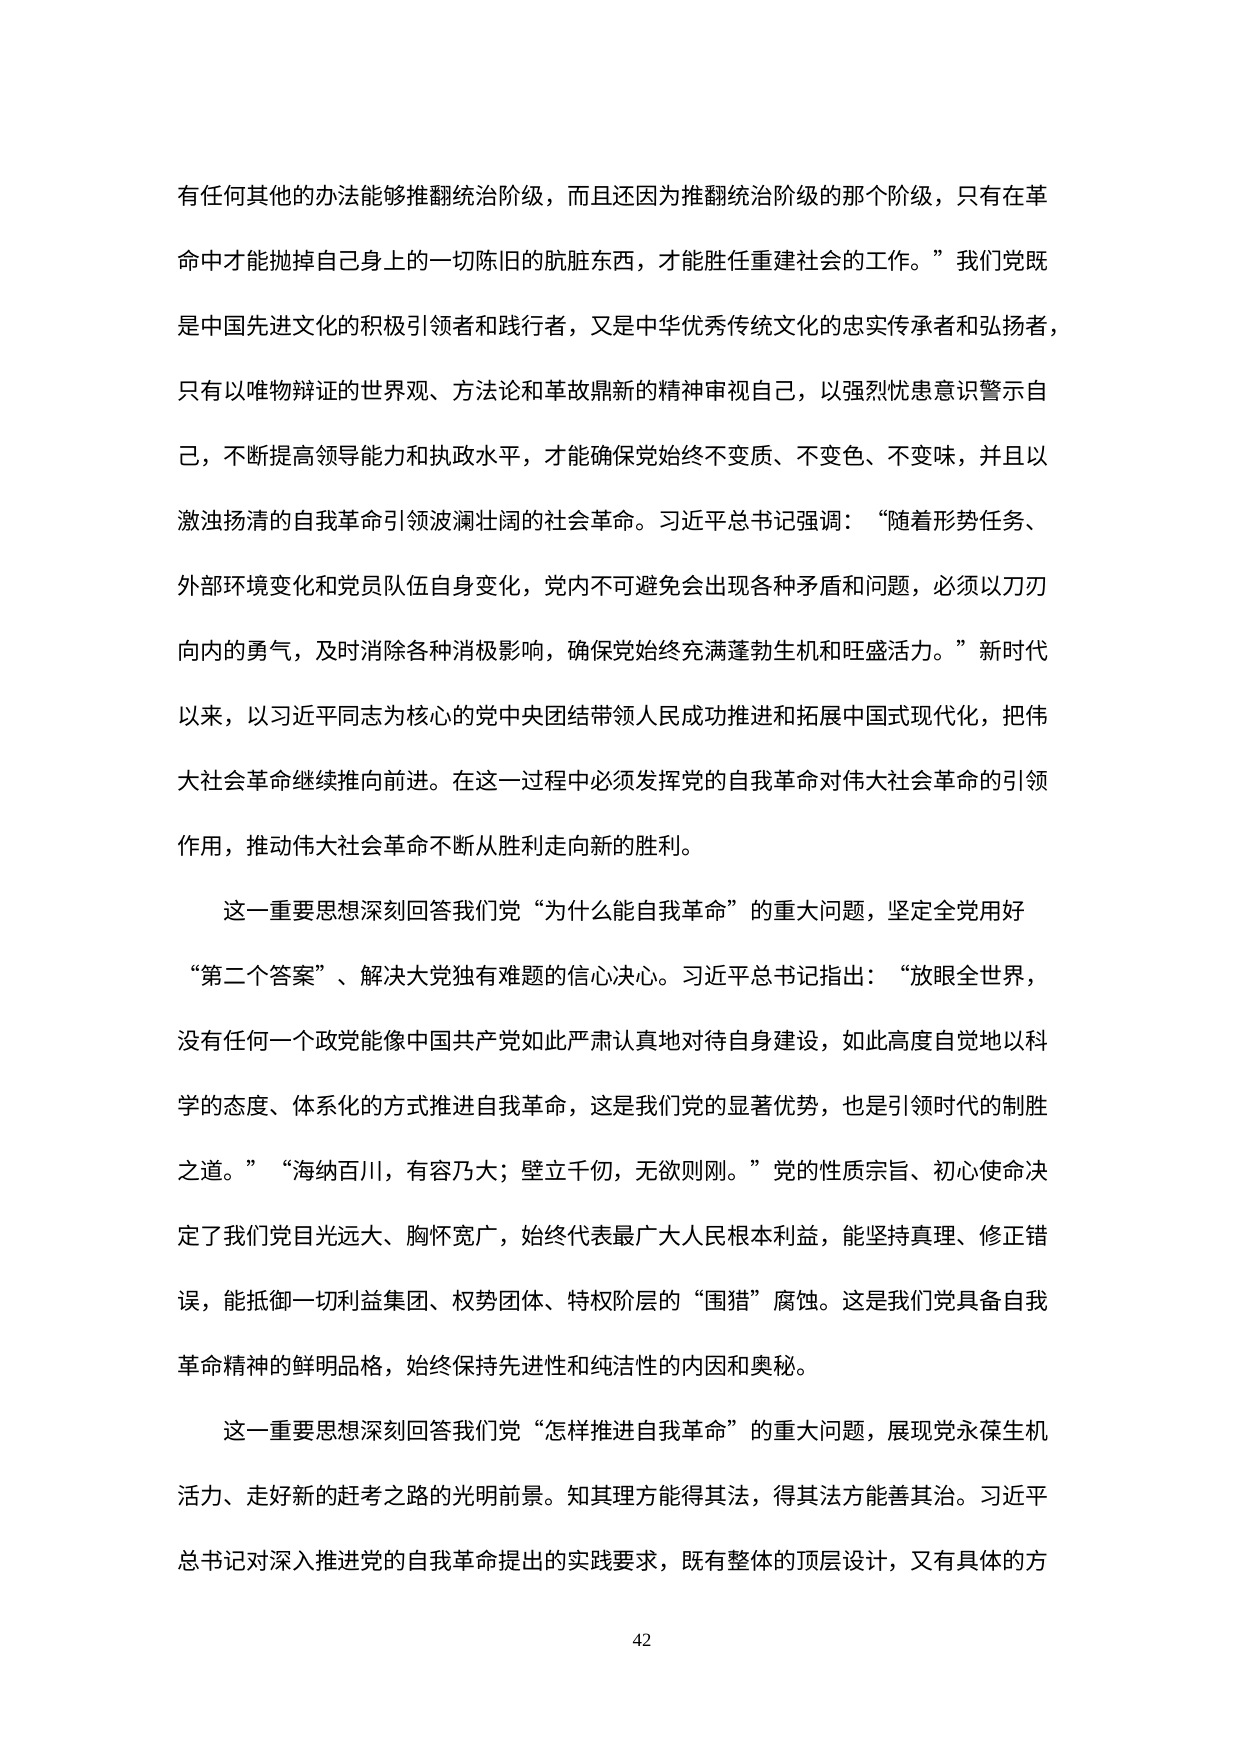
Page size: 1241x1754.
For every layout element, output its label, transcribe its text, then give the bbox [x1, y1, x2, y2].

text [177, 162, 1069, 877]
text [177, 1397, 1069, 1592]
text 这一重要思想深刻回答我们党“为什么能自我革命”的重大问题，坚定全党用好“第二个答案”、解决大党独有难题的信心决心。习近平总书记指出：“放眼全世界，没有任何一个政党能像中国共产党如此严肃认真地对待自身建设，如此高度自觉地以科学的态度、体系化的方式推进自我革命，这是我们党的显著优势，也是引领时代的制胜之道。”“海纳百川，有容乃大；壁立千仞，无欲则刚。”党的性质宗旨、初心使命决定了我们党目光远大、胸怀宽广，始终代表最广大人民根本利益，能坚持真理、修正错误，能抵御一切利益集团、权势团体、特权阶层的“围猎”腐蚀。这是我们党具备自我革命精神的鲜明品格，始终保持先进性和纯洁性的内因和奥秘。 [177, 877, 1069, 1397]
